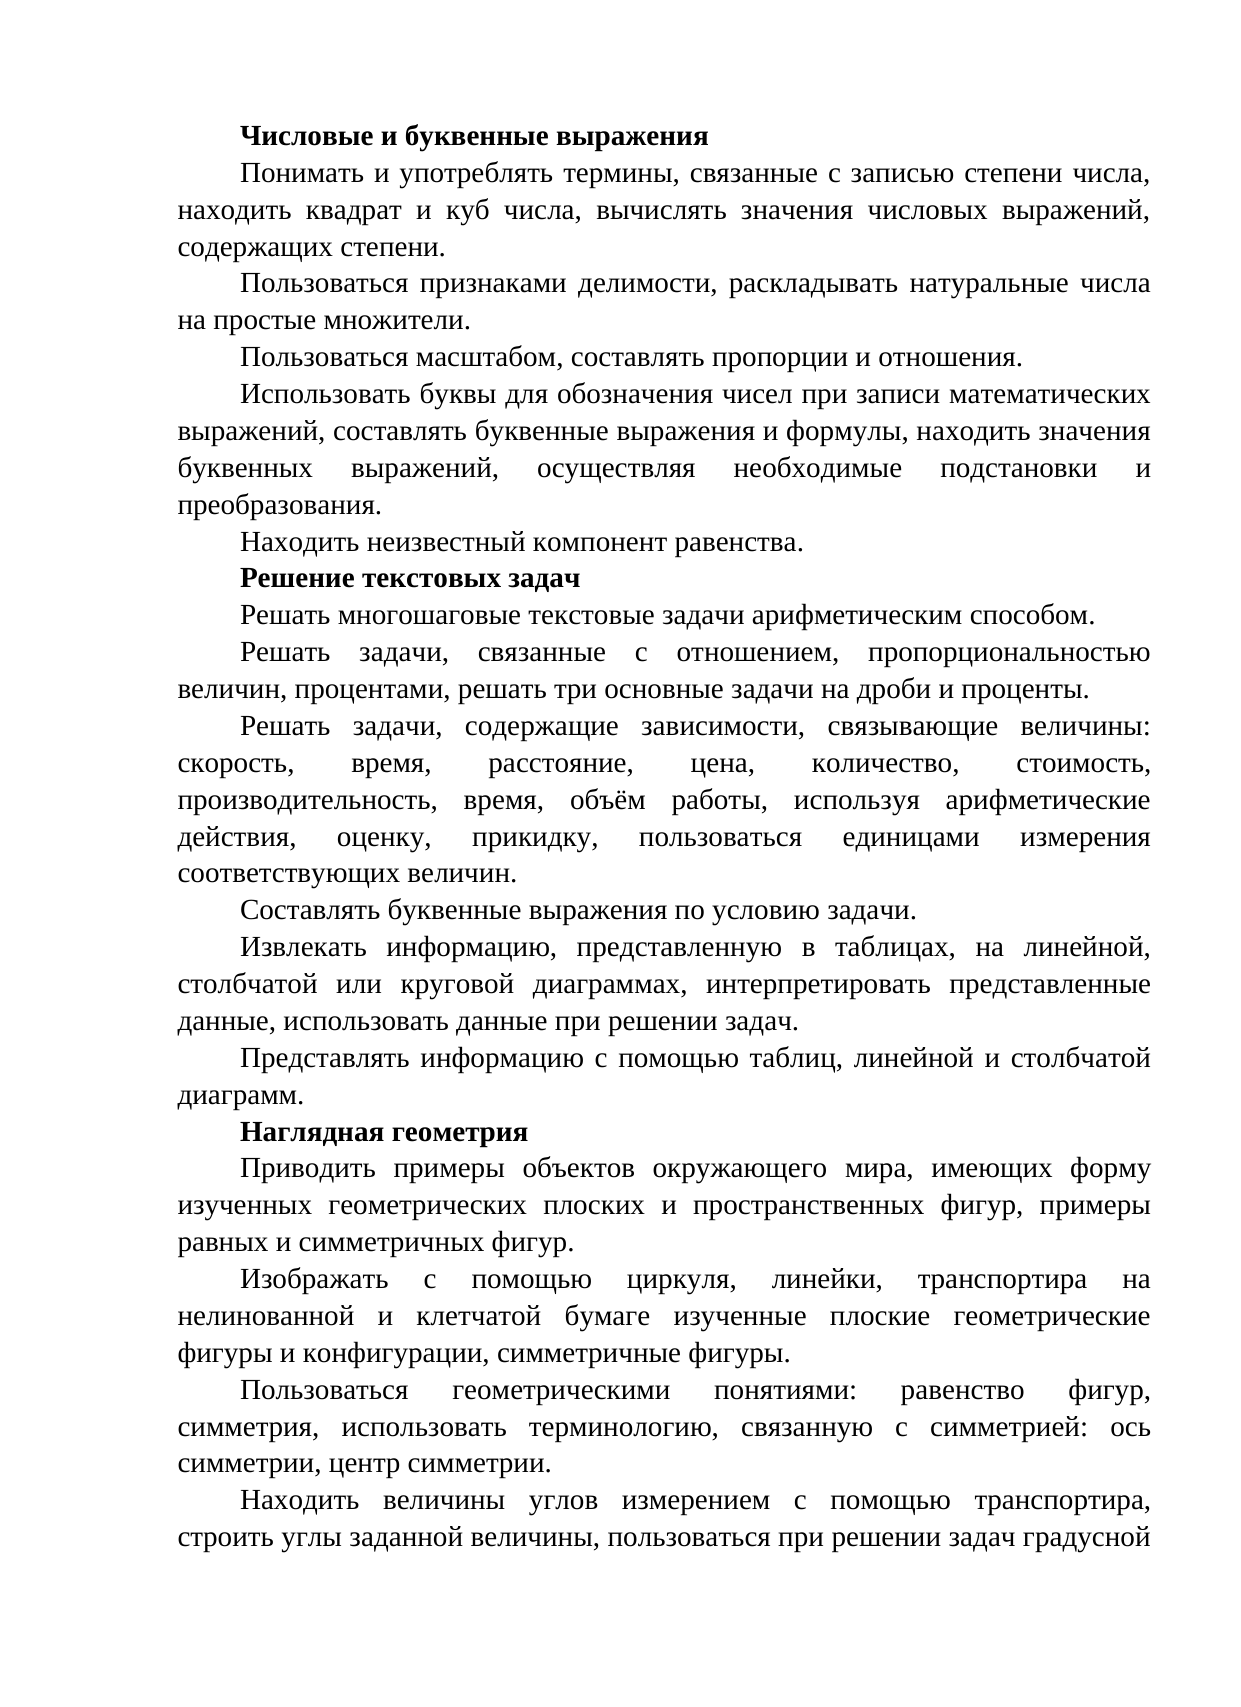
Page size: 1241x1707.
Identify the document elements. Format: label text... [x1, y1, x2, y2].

text Понимать и употреблять термины, связанные с записью степени числа, находить квадрат и куб числа, вычислять значения числовых выражений, содержащих степени. [177, 155, 1152, 262]
text Представлять информацию с помощью таблиц, линейной и столбчатой диаграмм. [177, 1040, 1152, 1110]
text Пользоваться масштабом, составлять пропорции и отношения. [177, 339, 1152, 373]
text Наглядная геометрия [177, 1114, 1152, 1147]
text Приводить примеры объектов окружающего мира, имеющих форму изученных геометрических плоских и пространственных фигур, примеры равных и симметричных фигур. [177, 1151, 1152, 1258]
text Пользоваться признаками делимости, раскладывать натуральные числа на простые множители. [177, 266, 1152, 336]
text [177, 1482, 1152, 1553]
text Решать задачи, связанные с отношением, пропорциональностью величин, процентами, решать три основные задачи на дроби и проценты. [177, 634, 1152, 705]
text Изображать с помощью циркуля, линейки, транспортира на нелинованной и клетчатой бумаге изученные плоские геометрические фигуры и конфигурации, симметричные фигуры. [177, 1261, 1152, 1368]
text Решать задачи, содержащие зависимости, связывающие величины: скорость, время, расстояние, цена, количество, стоимость, производительность, время, объём работы, используя арифметические действия, оценку, прикидку, пользоваться единицами измерения соответствующих величин. [177, 708, 1152, 889]
text Находить неизвестный компонент равенства. [177, 524, 1152, 557]
text Числовые и буквенные выражения [177, 118, 1152, 152]
text Извлекать информацию, представленную в таблицах, на линейной, столбчатой или круговой диаграммах, интерпретировать представленные данные, использовать данные при решении задач. [177, 929, 1152, 1037]
text Составлять буквенные выражения по условию задачи. [177, 892, 1152, 926]
text Решать многошаговые текстовые задачи арифметическим способом. [177, 597, 1152, 631]
text Решение текстовых задач [177, 561, 1152, 594]
text Пользоваться геометрическими понятиями: равенство фигур, симметрия, использовать терминологию, связанную с симметрией: ось симметрии, центр симметрии. [177, 1372, 1152, 1479]
text Использовать буквы для обозначения чисел при записи математических выражений, составлять буквенные выражения и формулы, находить значения буквенных выражений, осуществляя необходимые подстановки и преобразования. [177, 376, 1152, 520]
